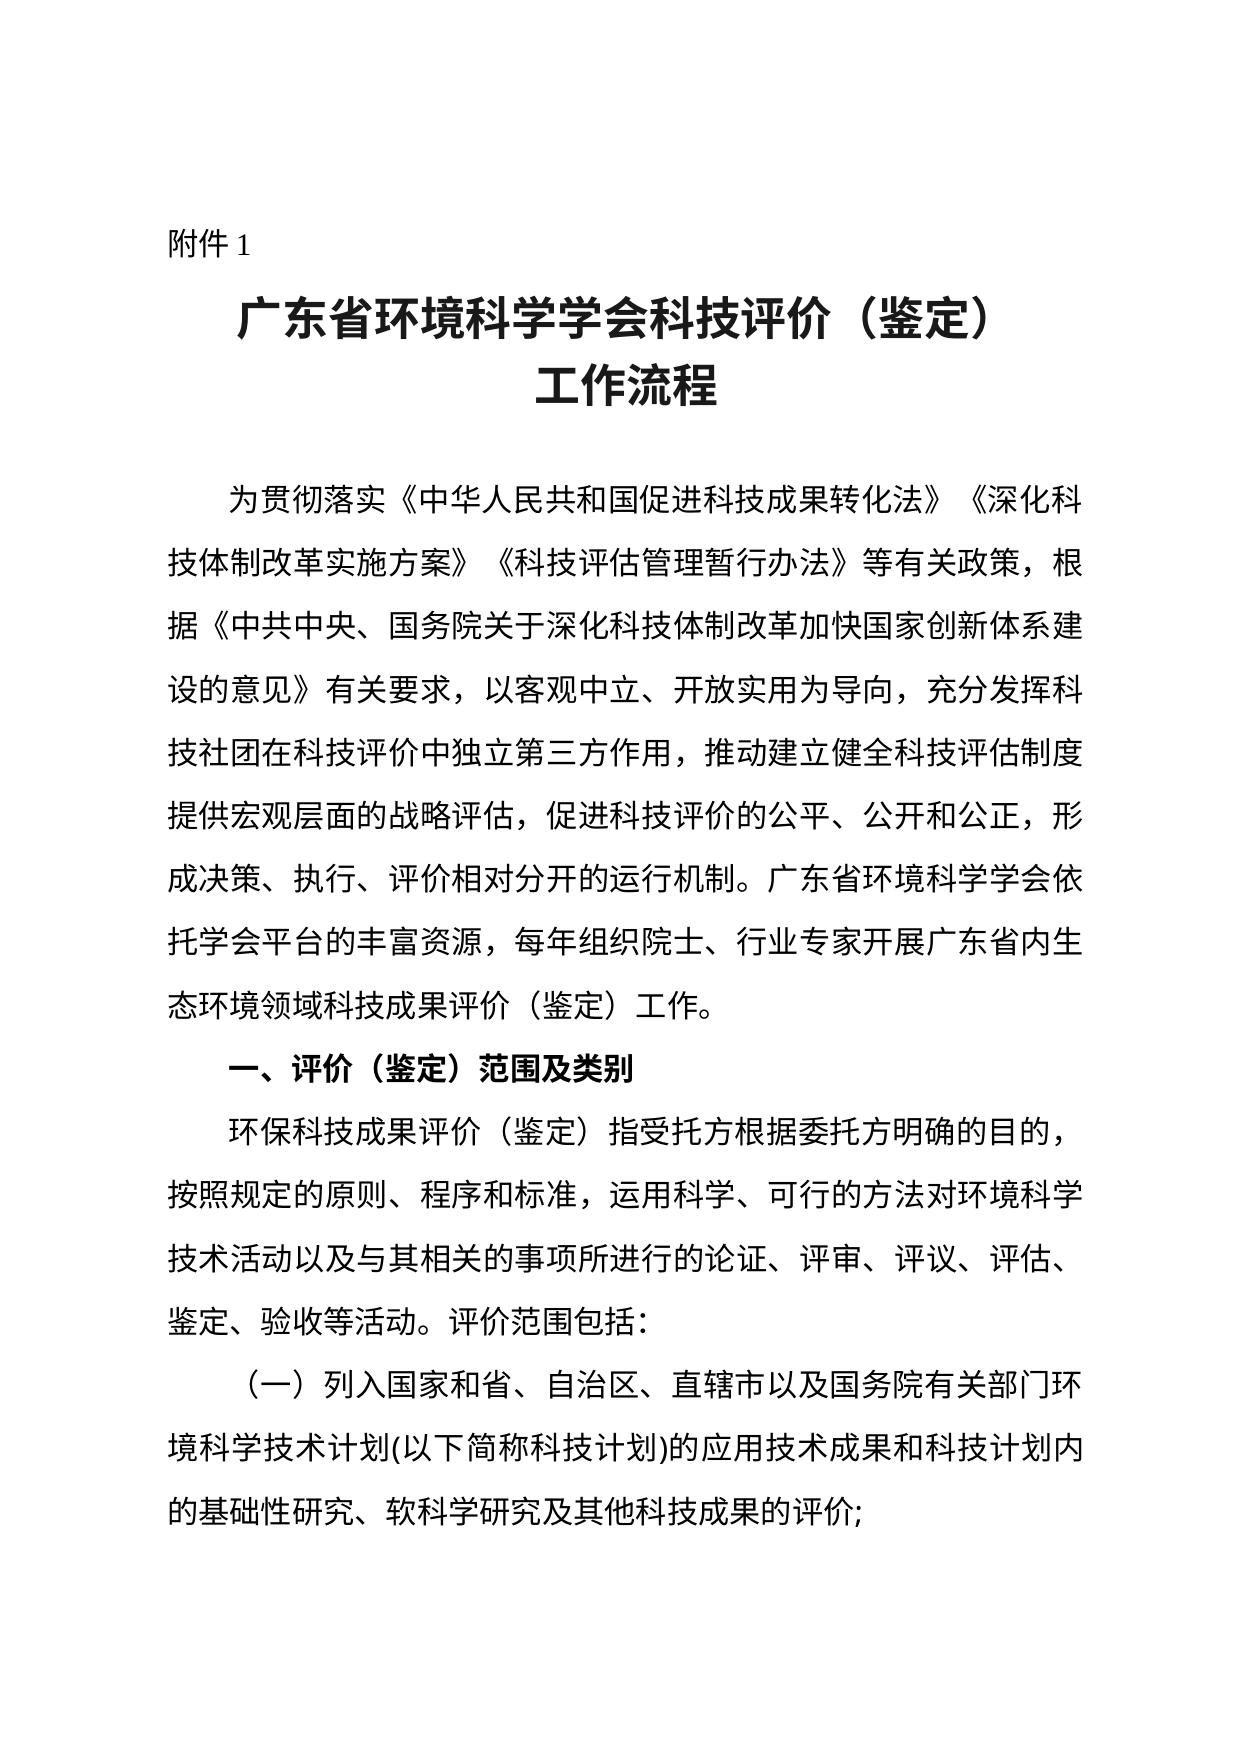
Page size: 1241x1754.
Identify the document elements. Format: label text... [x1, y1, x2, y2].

text 广东省环境科学学会科技评价（鉴定） [167, 283, 1085, 349]
text 为贯彻落实《中华人民共和国促进科技成果转化法》《深化科技体制改革实施方案》《科技评估管理暂行办法》等有关政策，根据《中共中央、国务院关于深化科技体制改革加快国家创新体系建设的意见》有关要求，以客观中立、开放实用为导向，充分发挥科技社团在科技评价中独立第三方作用，推动建立健全科技评估制度，提供宏观层面的战略评估，促进科技评价的公平、公开和公正，形成决策、执行、评价相对分开的运行机制。广东省环境科学学会依托学会平台的丰富资源，每年组织院士、行业专家开展广东省内生态环境领域科技成果评价（鉴定）工作。 [167, 475, 1085, 1026]
text 工作流程 [167, 349, 1085, 415]
text 一、评价（鉴定）范围及类别 [167, 1044, 1085, 1089]
text 环保科技成果评价（鉴定）指受托方根据委托方明确的目的，按照规定的原则、程序和标准，运用科学、可行的方法对环境科学技术活动以及与其相关的事项所进行的论证、评审、评议、评估、鉴定、验收等活动。评价范围包括： [167, 1107, 1085, 1342]
text 附件1 [167, 219, 1085, 265]
text （一）列入国家和省、自治区、直辖市以及国务院有关部门环境科学技术计划(以下简称科技计划)的应用技术成果和科技计划内的基础性研究、软科学研究及其他科技成果的评价; [167, 1360, 1085, 1532]
